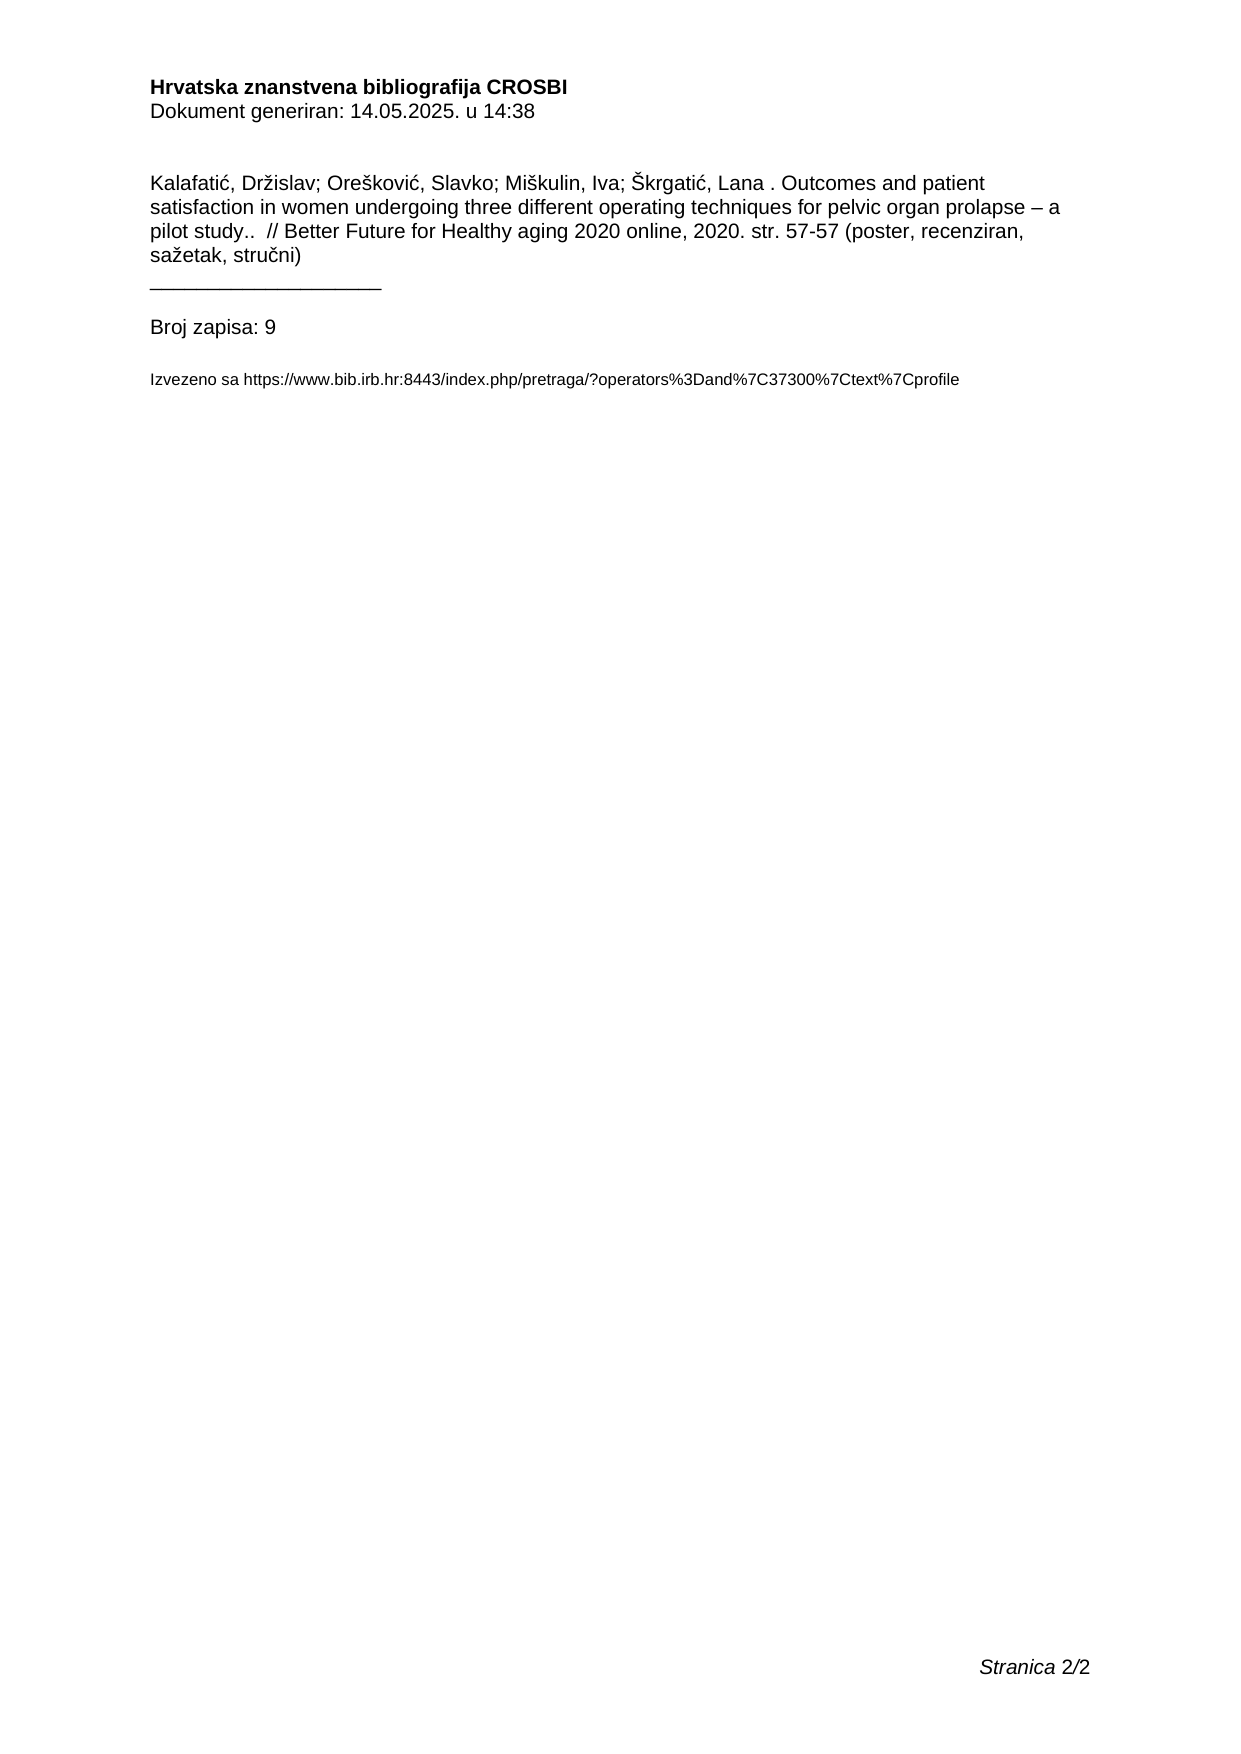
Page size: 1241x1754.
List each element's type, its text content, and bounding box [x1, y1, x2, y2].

text Broj zapisa: 9 [150, 315, 1090, 339]
text Izvezeno sa https://www.bib.irb.hr:8443/index.php/pretraga/?operators%3Dand%7C37300%7Ctext%7Cprofile [150, 370, 1090, 389]
text Kalafatić, Držislav; Orešković, Slavko; Miškulin, Iva; Škrgatić, Lana [150, 171, 1090, 267]
text ____________________ [150, 267, 1090, 291]
